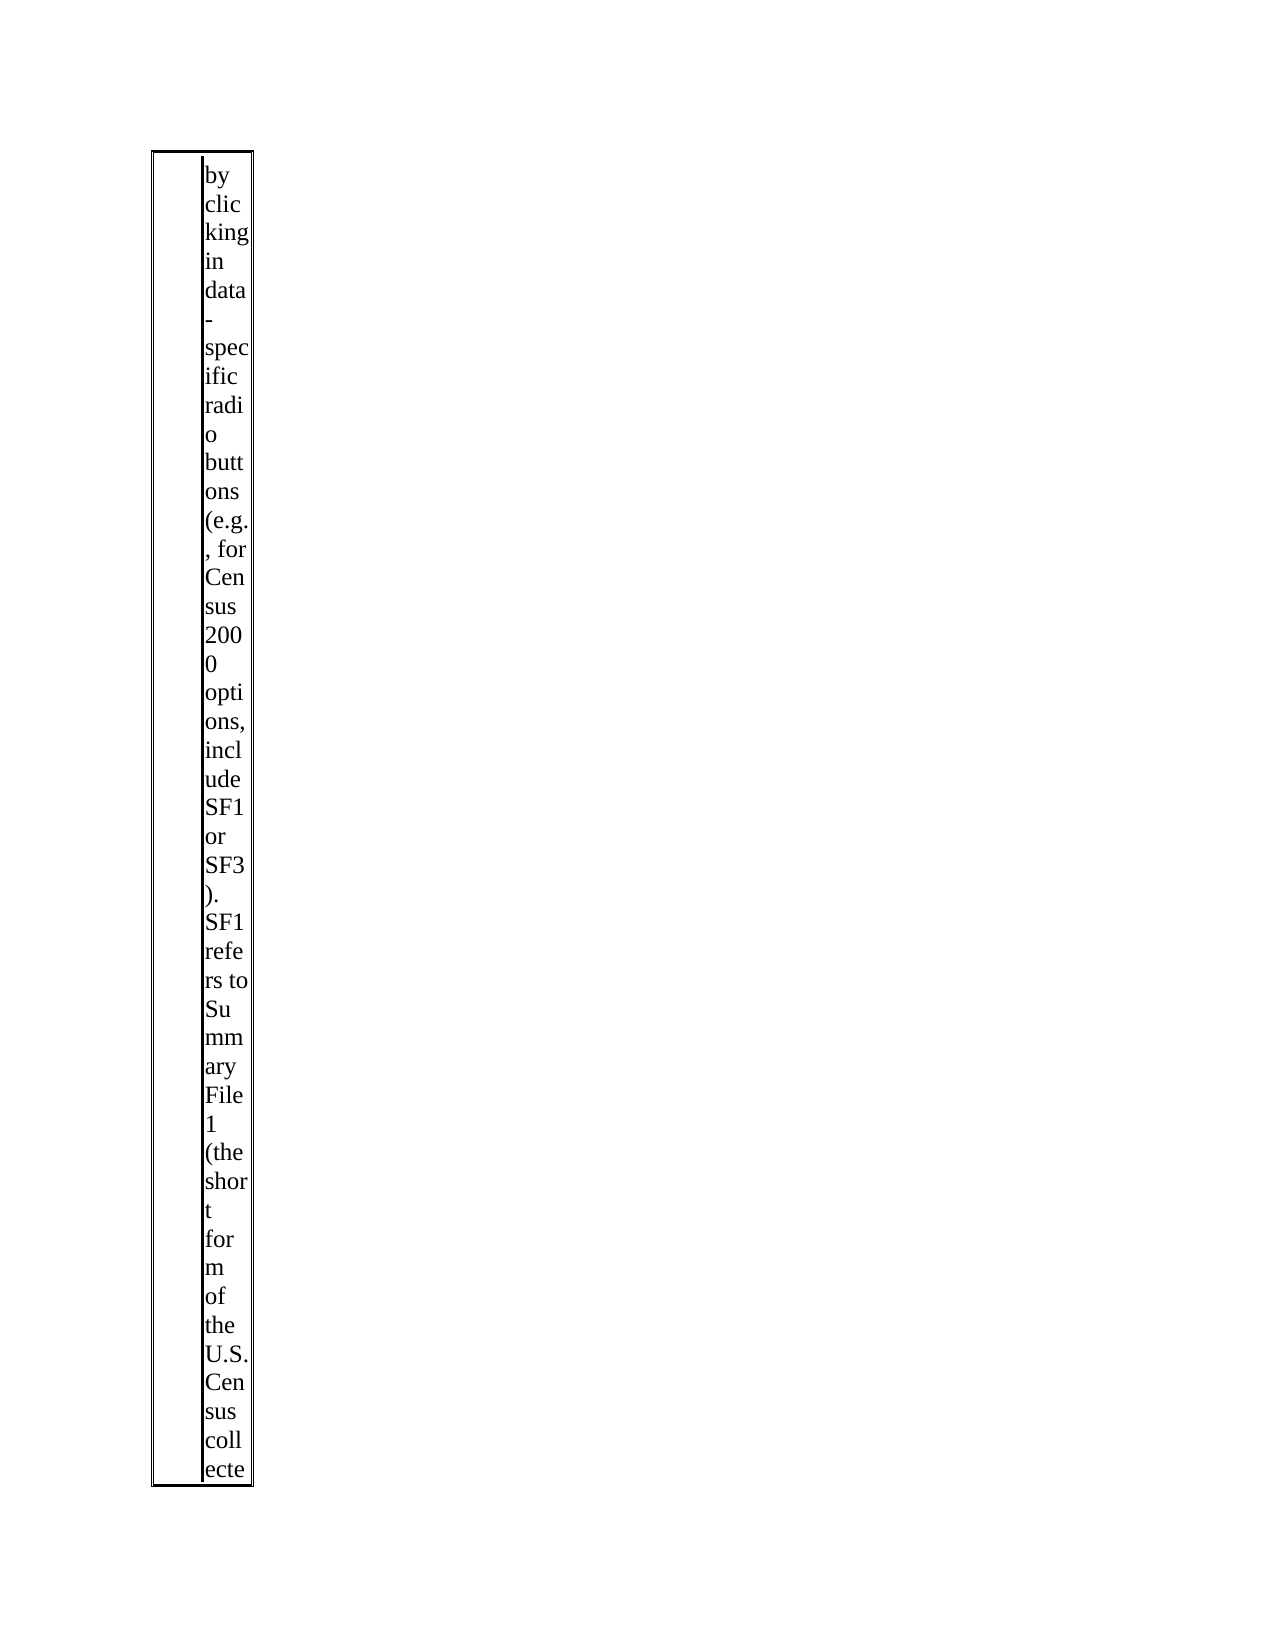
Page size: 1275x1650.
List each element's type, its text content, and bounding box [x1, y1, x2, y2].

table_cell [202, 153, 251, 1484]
table_cell Protocol: [154, 153, 202, 1484]
